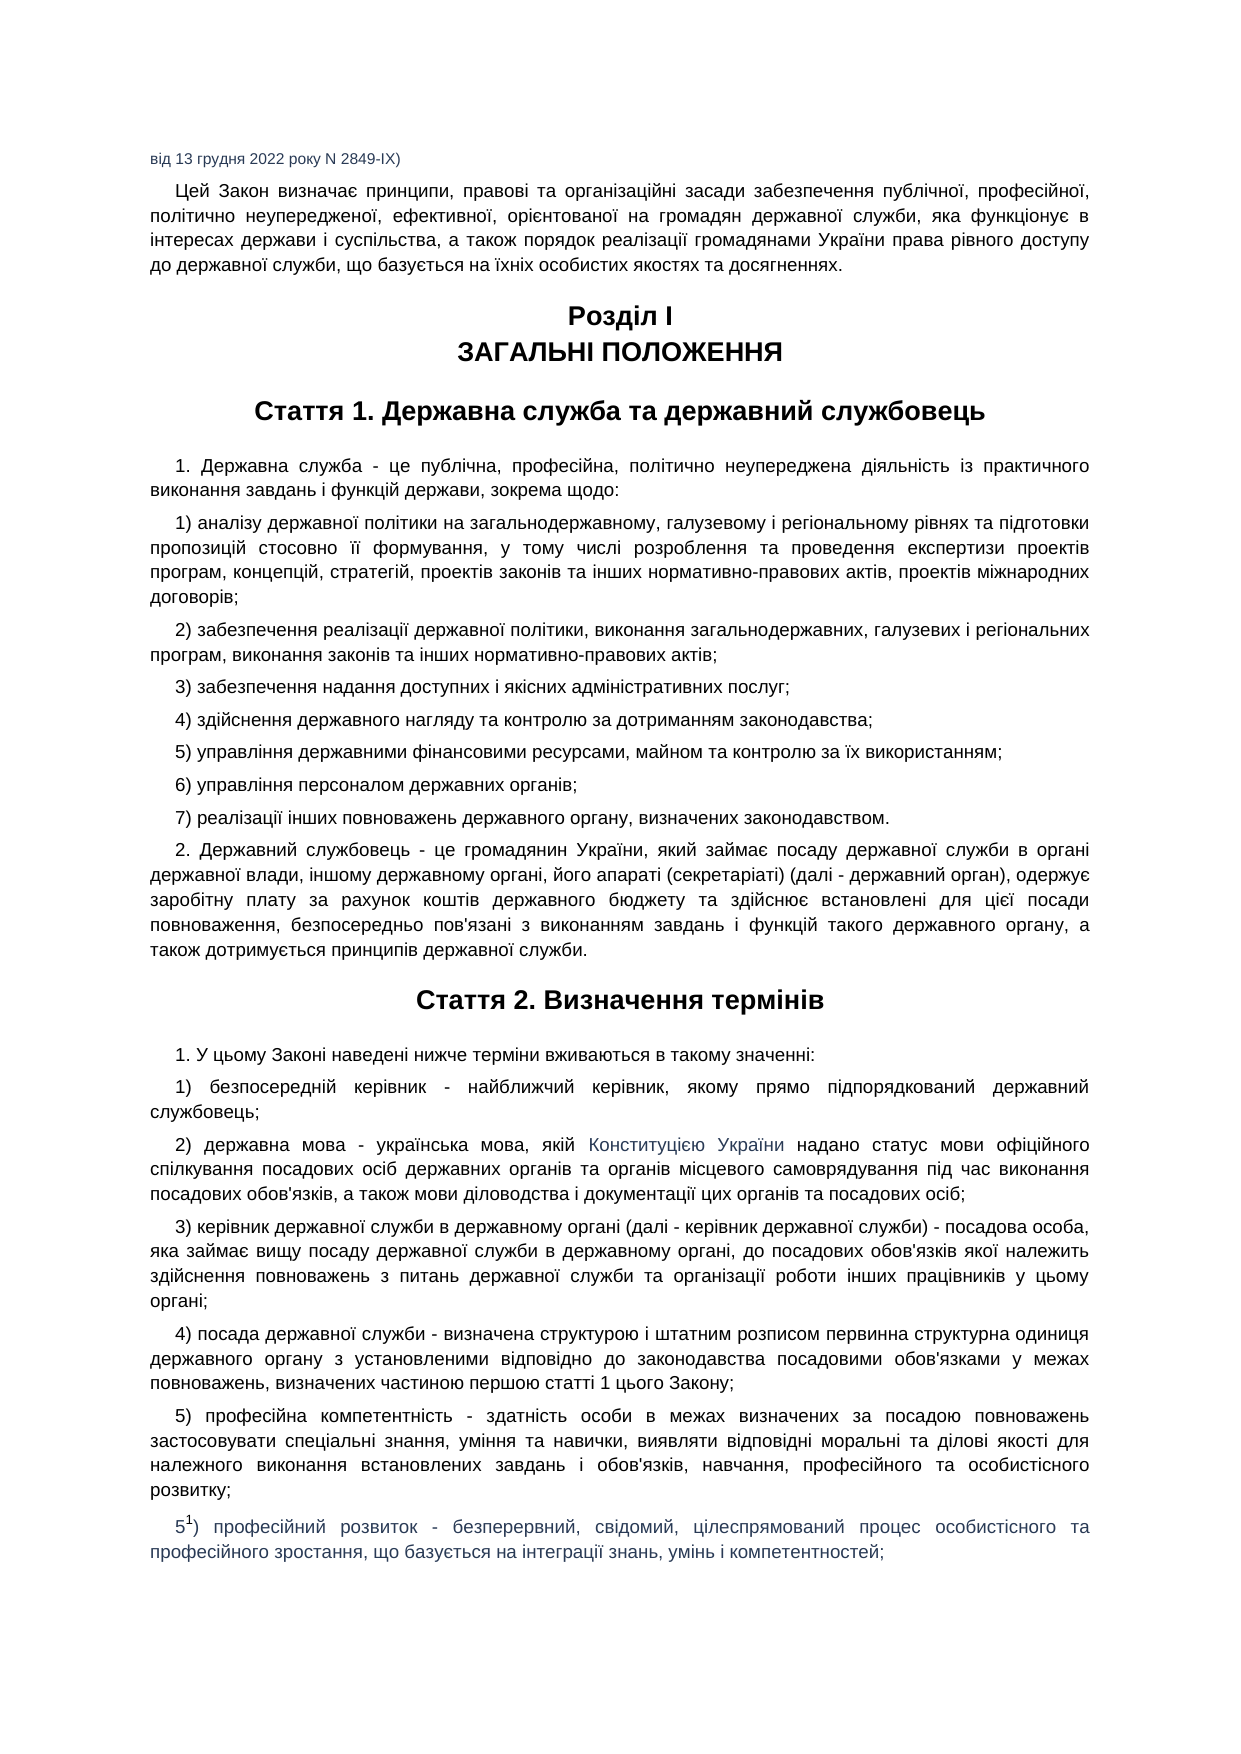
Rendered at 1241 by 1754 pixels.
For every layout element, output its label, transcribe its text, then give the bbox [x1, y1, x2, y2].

text 2. Державний службовець - це громадянин України, який займає посаду державної служби в органі державної влади, іншому державному органі, його апараті (секретаріаті) (далі - державний орган), одержує заробітну плату за рахунок коштів державного бюджету та здійснює встановлені для цієї посади повноваження, безпосередньо пов'язані з виконанням завдань і функцій такого державного органу, а також дотримується принципів державної служби. [150, 839, 1090, 960]
text 4) здійснення державного нагляду та контролю за дотриманням законодавства; [150, 709, 1090, 730]
subtitle Розділ I ЗАГАЛЬНІ ПОЛОЖЕННЯ [150, 300, 1090, 367]
text 1. У цьому Законі наведені нижче терміни вживаються в такому значенні: [150, 1043, 1090, 1065]
text 3) забезпечення надання доступних і якісних адміністративних послуг; [150, 676, 1090, 698]
text 3) керівник державної служби в державному органі (далі - керівник державної служби) - посадова особа, яка займає вищу посаду державної служби в державному органі, до посадових обов'язків якої належить здійснення повноважень з питань державної служби та організації роботи інших працівників у цьому органі; [150, 1216, 1090, 1311]
text Цей Закон визначає принципи, правові та організаційні засади забезпечення публічної, професійної, політично неупередженої, ефективної, орієнтованої на громадян державної служби, яка функціонує в інтересах держави і суспільства, а також порядок реалізації громадянами України права рівного доступу до державної служби, що базується на їхніх особистих якостях та досягненнях. [150, 180, 1090, 276]
text 2) державна мова - українська мова, якій Конституцією України надано статус мови офіційного спілкування посадових осіб державних органів та органів місцевого самоврядування під час виконання посадових обов'язків, а також мови діловодства і документації цих органів та посадових осіб; [150, 1133, 1090, 1204]
text 1. Державна служба - це публічна, професійна, політично неупереджена діяльність із практичного виконання завдань і функцій держави, зокрема щодо: [150, 454, 1090, 501]
text 1) аналізу державної політики на загальнодержавному, галузевому і регіональному рівнях та підготовки пропозицій стосовно її формування, у тому числі розроблення та проведення експертизи проектів програм, концепцій, стратегій, проектів законів та інших нормативно-правових актів, проектів міжнародних договорів; [150, 512, 1090, 608]
text 7) реалізації інших повноважень державного органу, визначених законодавством. [150, 807, 1090, 828]
text 51) професійний розвиток - безперервний, свідомий, цілеспрямований процес особистісного та професійного зростання, що базується на інтеграції знань, умінь і компетентностей; [150, 1512, 1090, 1563]
text 6) управління персоналом державних органів; [150, 774, 1090, 796]
subtitle Стаття 2. Визначення термінів [150, 984, 1090, 1015]
text 5) управління державними фінансовими ресурсами, майном та контролю за їх використанням; [150, 741, 1090, 763]
subtitle Стаття 1. Державна служба та державний службовець [150, 395, 1090, 426]
text 2) забезпечення реалізації державної політики, виконання загальнодержавних, галузевих і регіональних програм, виконання законів та інших нормативно-правових актів; [150, 619, 1090, 665]
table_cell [139, 150, 1102, 180]
text 4) посада державної служби - визначена структурою і штатним розписом первинна структурна одиниця державного органу з установленими відповідно до законодавства посадовими обов'язками у межах повноважень, визначених частиною першою статті 1 цього Закону; [150, 1322, 1090, 1394]
text 1) безпосередній керівник - найближчий керівник, якому прямо підпорядкований державний службовець; [150, 1076, 1090, 1122]
text 5) професійна компетентність - здатність особи в межах визначених за посадою повноважень застосовувати спеціальні знання, уміння та навички, виявляти відповідні моральні та ділові якості для належного виконання встановлених завдань і обов'язків, навчання, професійного та особистісного розвитку; [150, 1405, 1090, 1501]
